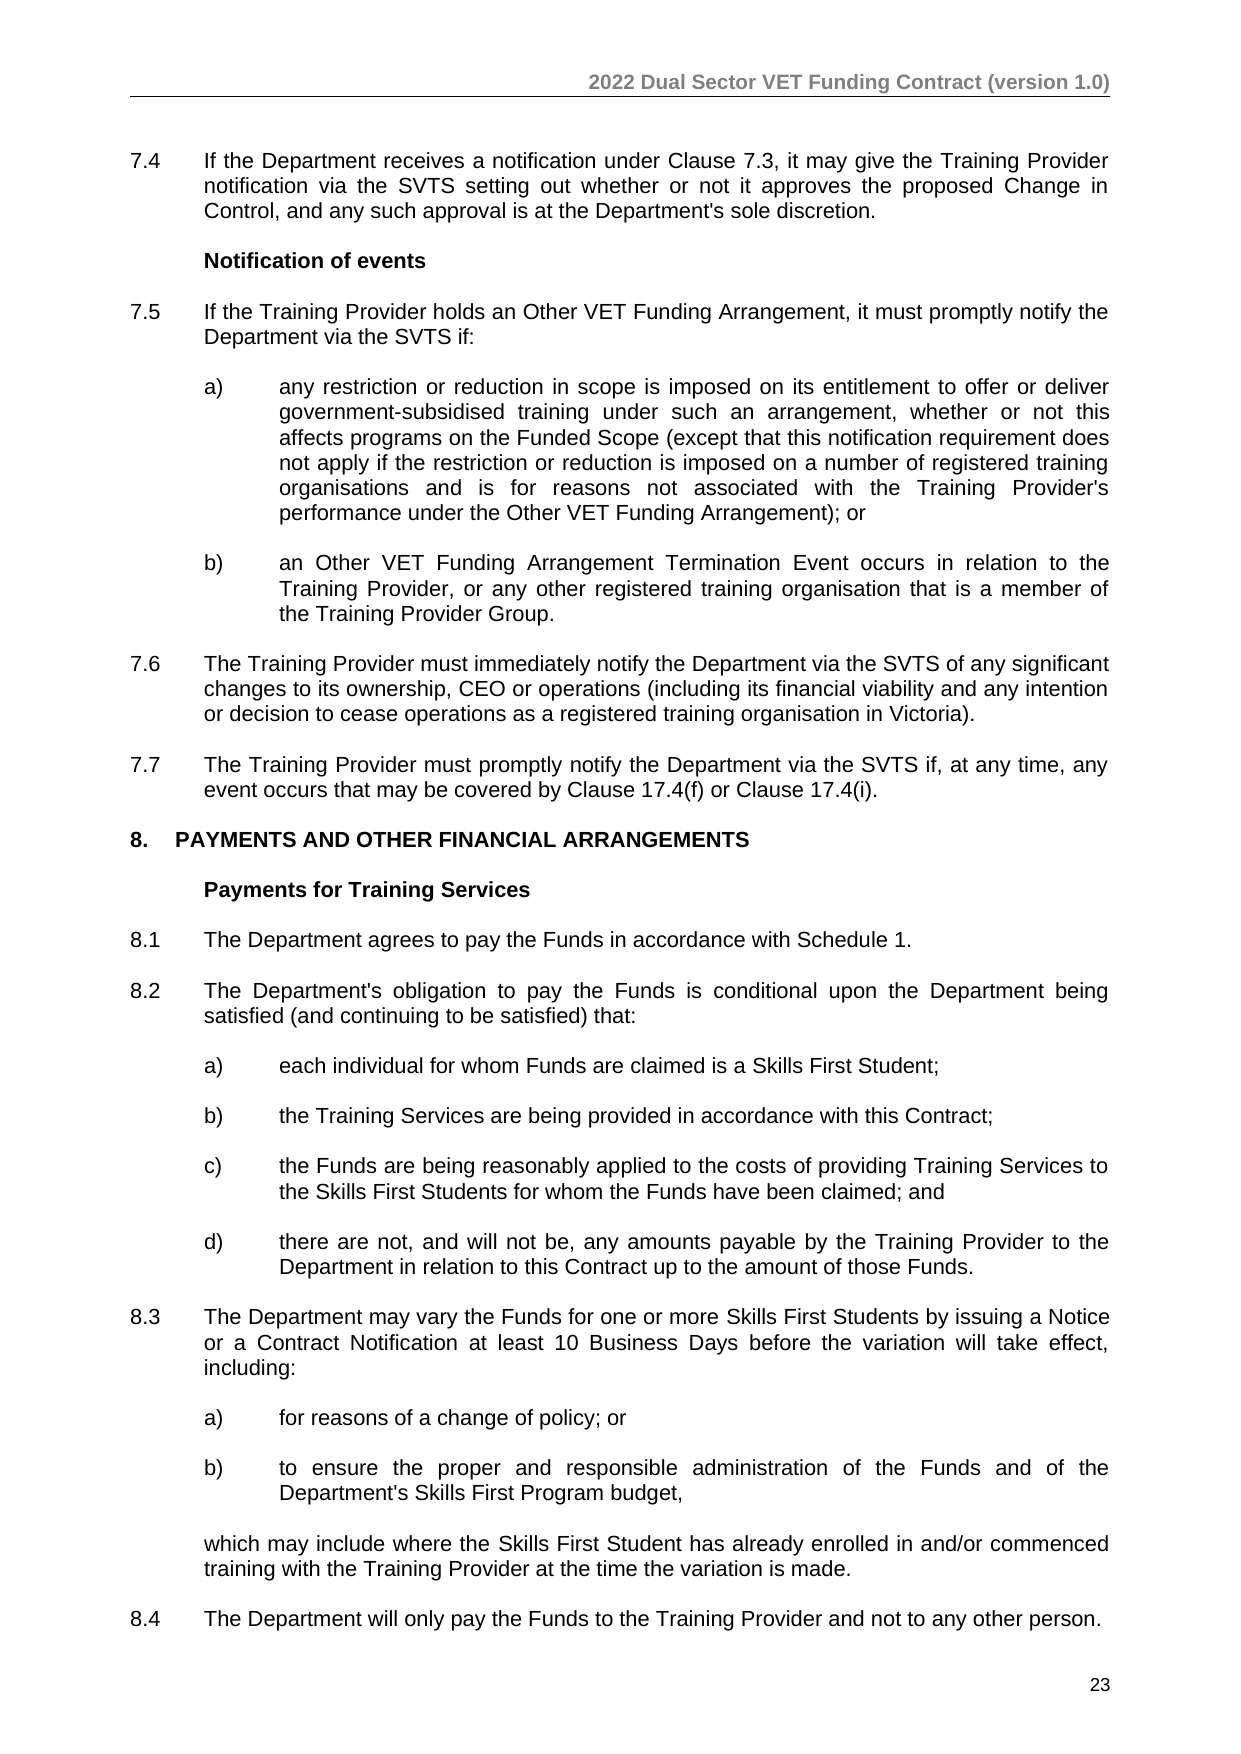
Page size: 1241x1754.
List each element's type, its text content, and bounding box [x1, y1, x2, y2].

subtitle each individual for whom Funds are claimed is a Skills First Student; [204, 1053, 1110, 1078]
subtitle The Department agrees to pay the Funds in accordance with Schedule 1. [130, 927, 1110, 952]
subtitle Notification of events [204, 248, 1110, 273]
subtitle The Department will only pay the Funds to the Training Provider and not to any other person. [130, 1606, 1110, 1631]
subtitle The Training Provider must promptly notify the Department via the SVTS if, at any time, any event occurs that may be covered by Clause 17.4(f) or Clause 17.4(i). [130, 751, 1110, 802]
subtitle The Department's obligation to pay the Funds is conditional upon the Department being satisfied (and continuing to be satisfied) that: [130, 977, 1110, 1028]
list PAYMENTS AND OTHER FINANCIAL ARRANGEMENTS [130, 827, 1110, 852]
subtitle The Training Provider must immediately notify the Department via the SVTS of any significant changes to its ownership, CEO or operations (including its financial viability and any intention or decision to cease operations as a registered training organisation in Victoria). [130, 651, 1110, 726]
subtitle If the Department receives a notification under Clause 7.3, it may give the Training Provider notification via the SVTS setting out whether or not it approves the proposed Change in Control, and any such approval is at the Department's sole discretion. [130, 148, 1110, 223]
subtitle there are not, and will not be, any amounts payable by the Training Provider to the Department in relation to this Contract up to the amount of those Funds. [204, 1229, 1110, 1279]
subtitle for reasons of a change of policy; or [204, 1405, 1110, 1430]
subtitle the Funds are being reasonably applied to the costs of providing Training Services to the Skills First Students for whom the Funds have been claimed; and [204, 1153, 1110, 1204]
subtitle If the Training Provider holds an Other VET Funding Arrangement, it must promptly notify the Department via the SVTS if: [130, 298, 1110, 349]
subtitle The Department may vary the Funds for one or more Skills First Students by issuing a Notice or a Contract Notification at least 10 Business Days before the variation will take effect, including: [130, 1304, 1110, 1380]
subtitle an Other VET Funding Arrangement Termination Event occurs in relation to the Training Provider, or any other registered training organisation that is a member of the Training Provider Group. [204, 550, 1110, 626]
subtitle any restriction or reduction in scope is imposed on its entitlement to offer or deliver government-subsidised training under such an arrangement, whether or not this affects programs on the Funded Scope (except that this notification requirement does not apply if the restriction or reduction is imposed on a number of registered training organisations and is for reasons not associated with the Training Provider's performance under the Other VET Funding Arrangement); or [204, 374, 1110, 525]
subtitle to ensure the proper and responsible administration of the Funds and of the Department's Skills First Program budget, [204, 1455, 1110, 1505]
subtitle the Training Services are being provided in accordance with this Contract; [204, 1103, 1110, 1128]
subtitle Payments for Training Services [204, 877, 1110, 902]
subtitle which may include where the Skills First Student has already enrolled in and/or commenced training with the Training Provider at the time the variation is made. [204, 1530, 1110, 1581]
